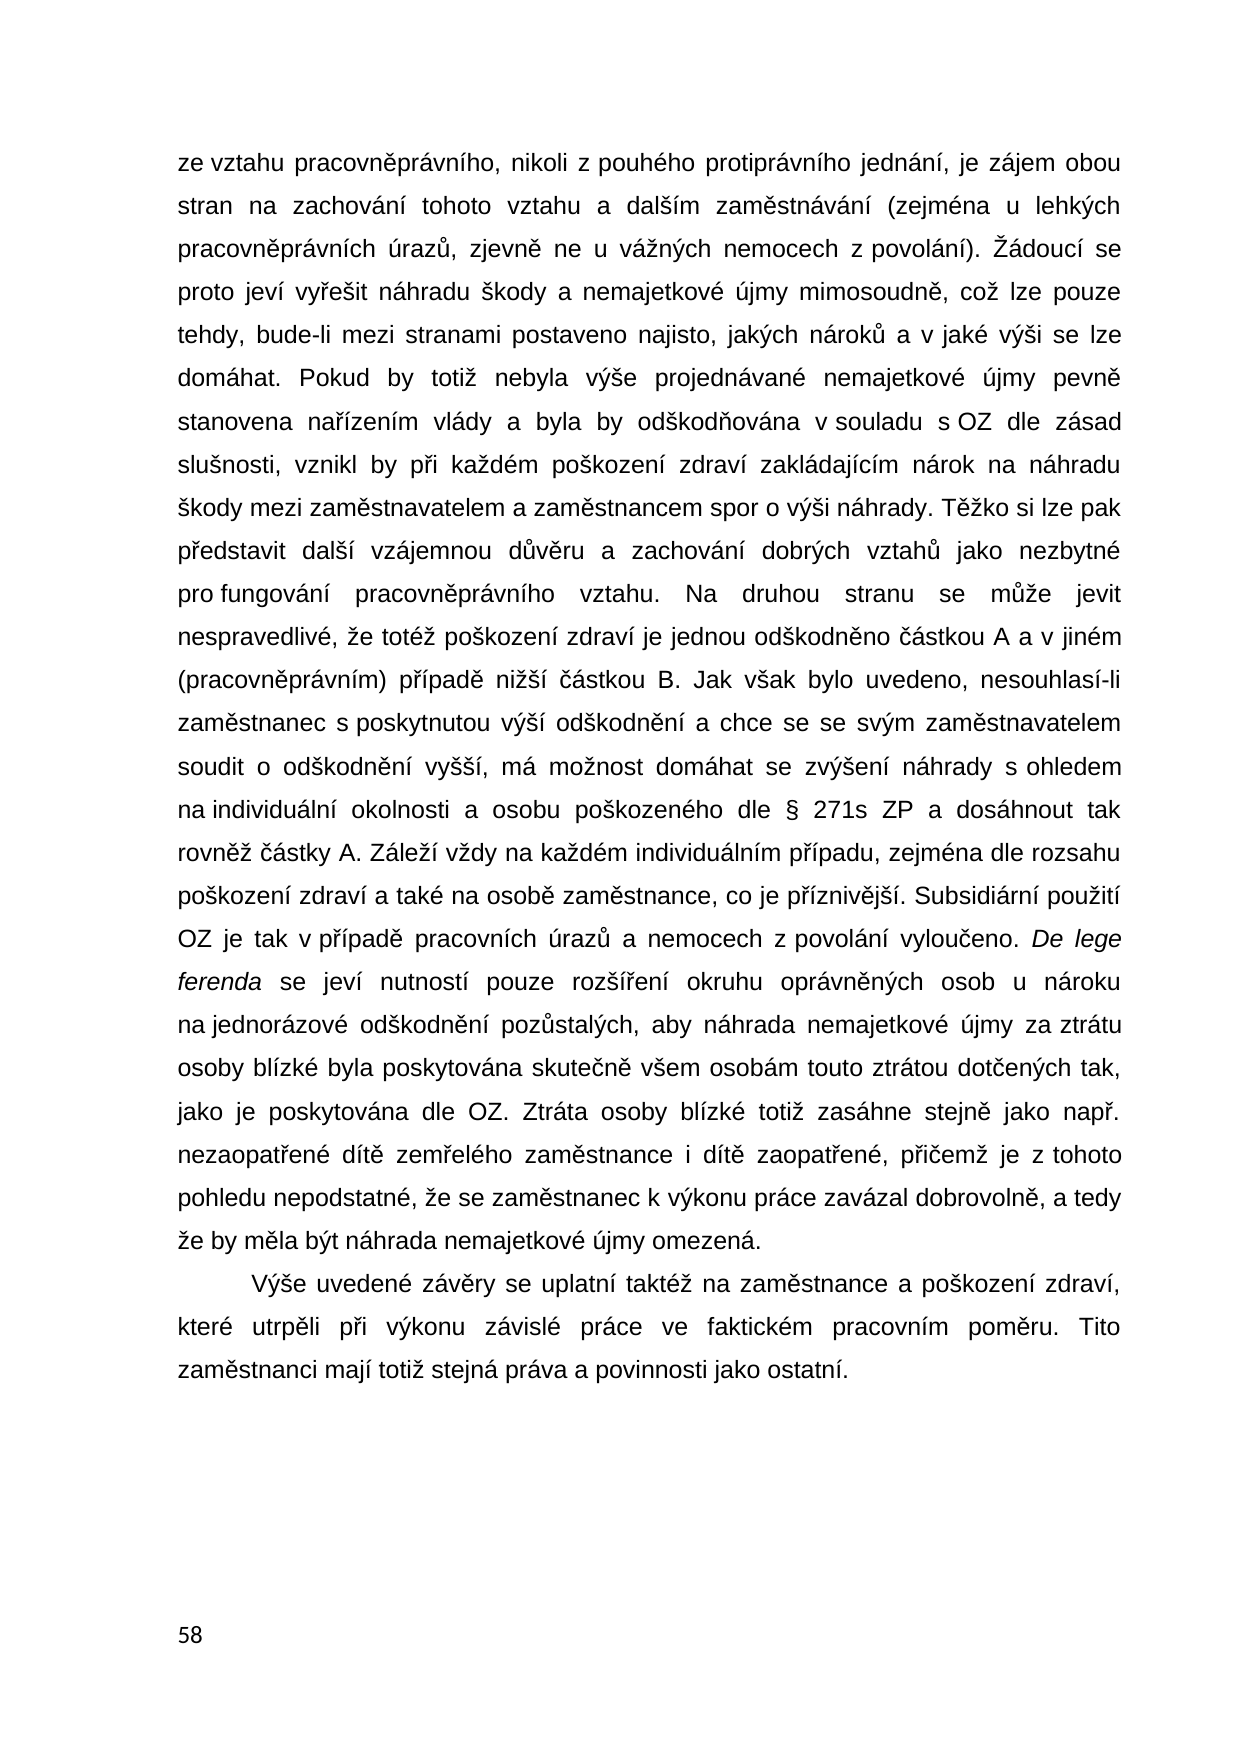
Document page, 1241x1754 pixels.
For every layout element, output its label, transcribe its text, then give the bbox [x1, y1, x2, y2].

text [177, 148, 1122, 1254]
text Výše uvedené závěry se uplatní taktéž na zaměstnance a poškození zdraví, které utrpěli při výkonu závislé práce ve faktickém pracovním poměru. Tito zaměstnanci mají totiž stejná práva a povinnosti jako ostatní. [177, 1269, 1122, 1384]
